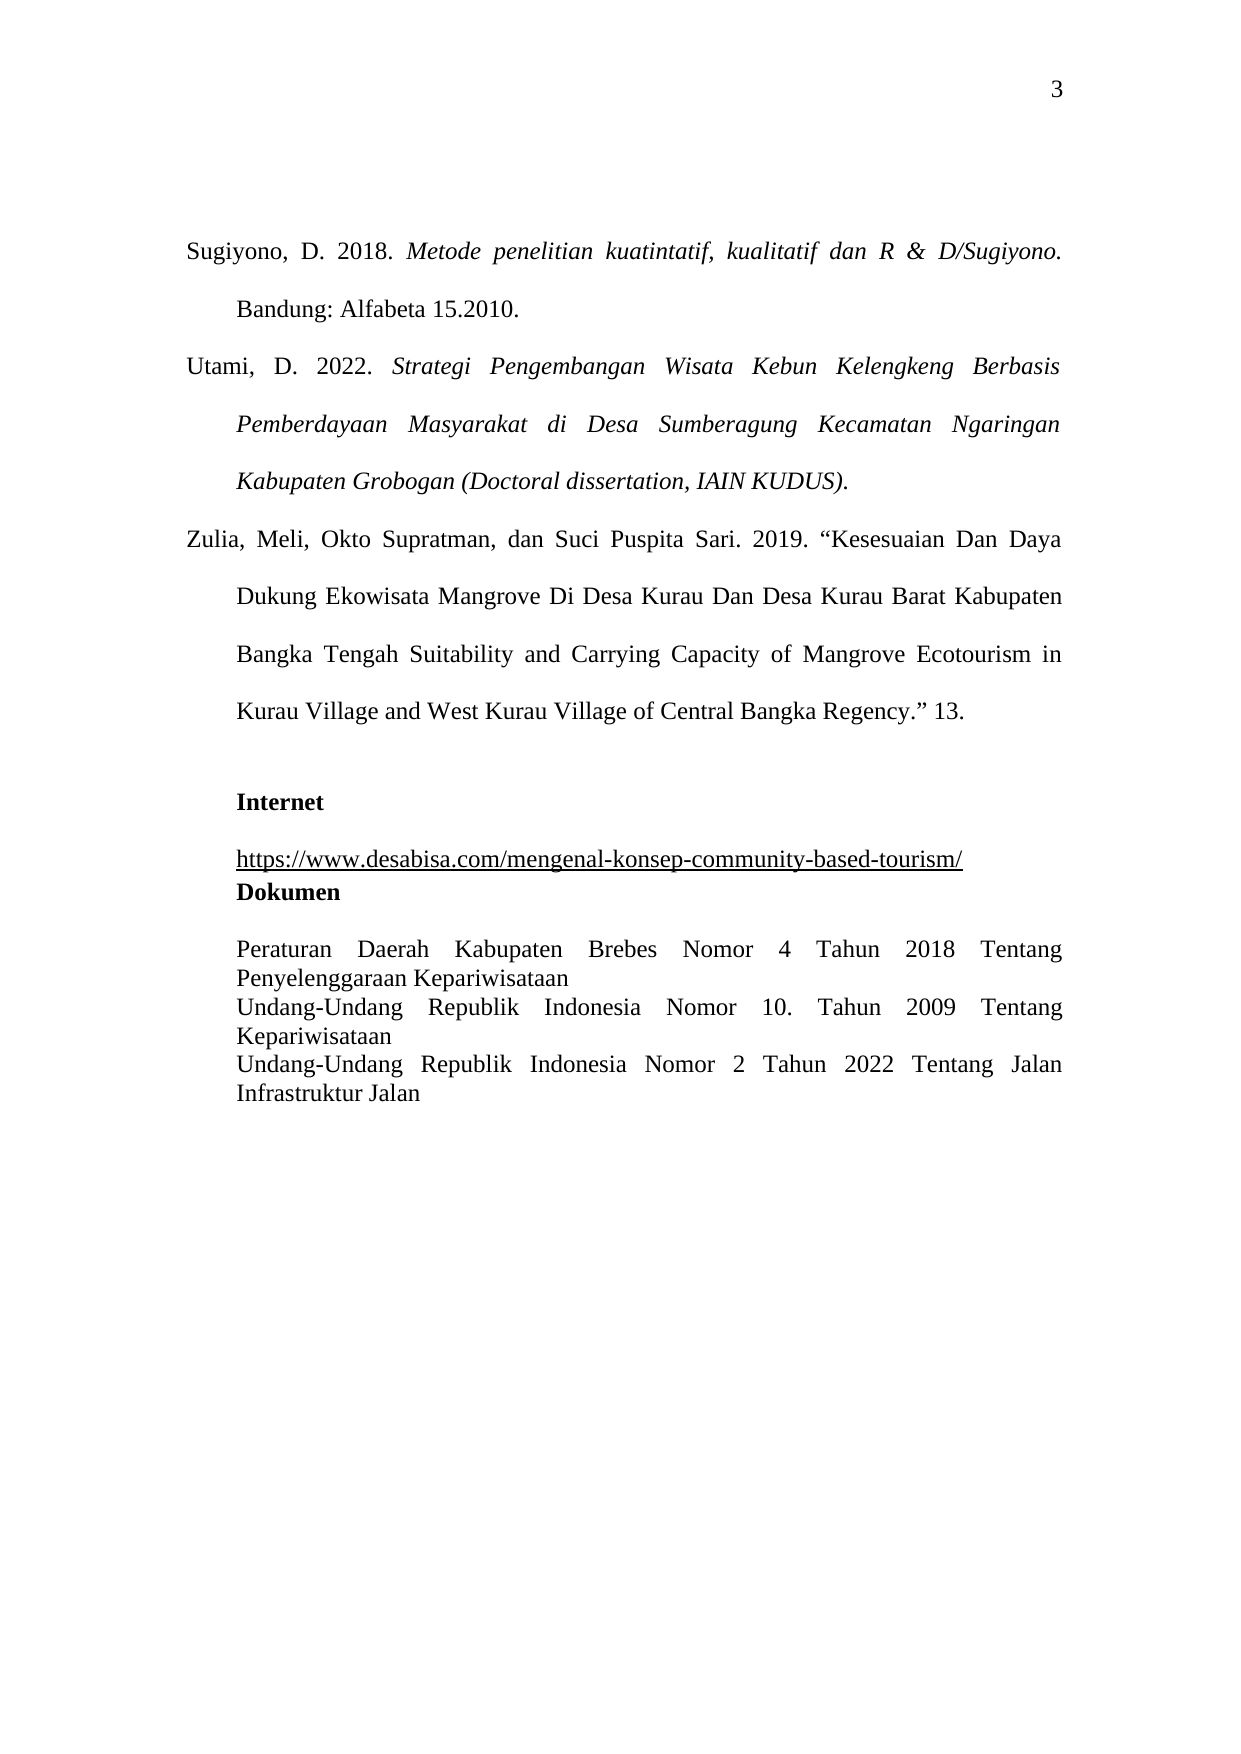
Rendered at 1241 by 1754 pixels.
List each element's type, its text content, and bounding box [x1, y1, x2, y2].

subtitle Dokumen [236, 877, 1063, 906]
text Undang-Undang Republik Indonesia Nomor 10. Tahun 2009 Tentang Kepariwisataan [236, 992, 1063, 1049]
subtitle Internet [236, 787, 1063, 815]
text Peraturan Daerah Kabupaten Brebes Nomor 4 Tahun 2018 Tentang Penyelenggaraan Kepariwisataan [236, 934, 1063, 992]
text https://www.desabisa.com/mengenal-konsep-community-based-tourism/ [236, 844, 1063, 873]
text Undang-Undang Republik Indonesia Nomor 2 Tahun 2022 Tentang Jalan Infrastruktur Jalan [236, 1049, 1063, 1107]
